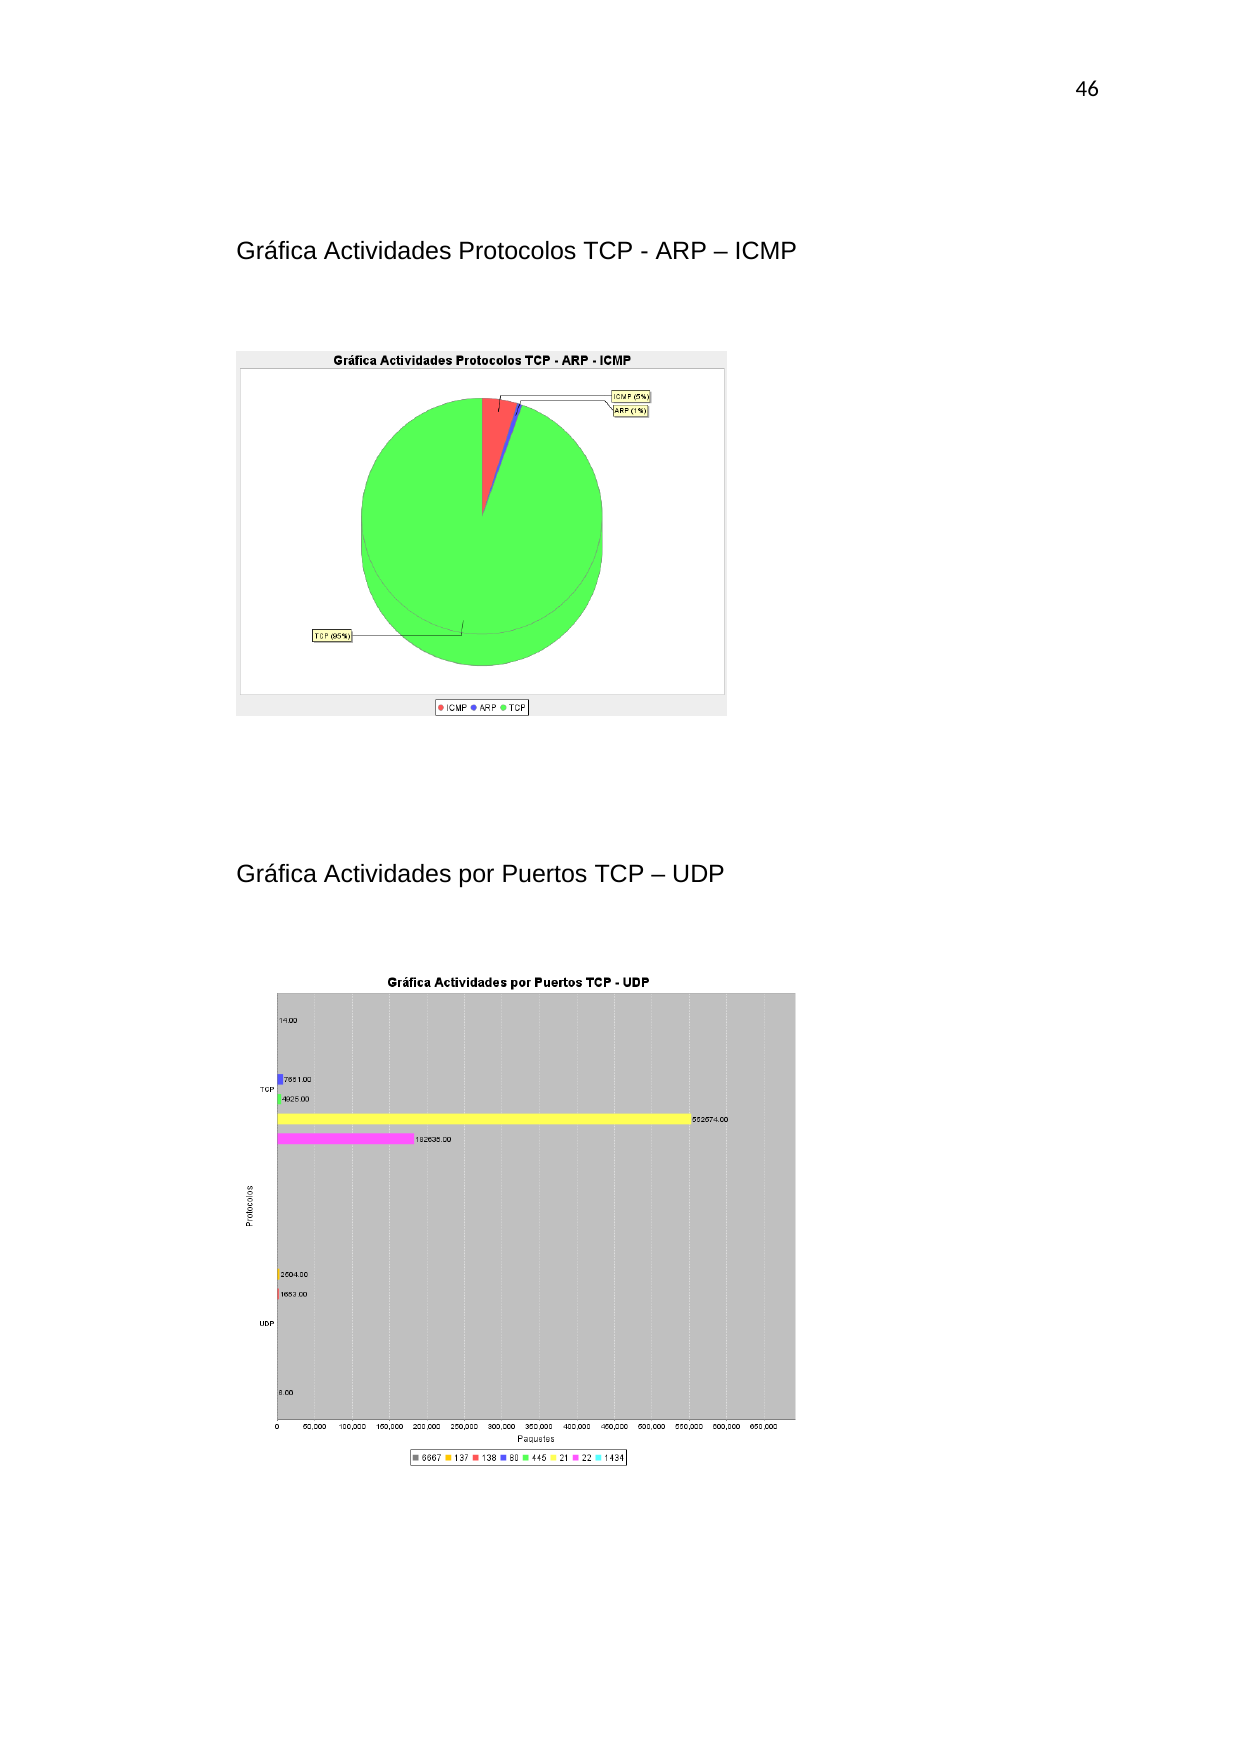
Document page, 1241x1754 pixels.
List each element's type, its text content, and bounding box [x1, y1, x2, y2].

text Gráfica Actividades por Puertos TCP – UDP [236, 859, 1098, 888]
picture [236, 973, 800, 1466]
text Gráfica Actividades Protocolos TCP - ARP – ICMP [236, 236, 1098, 265]
picture [236, 351, 727, 716]
